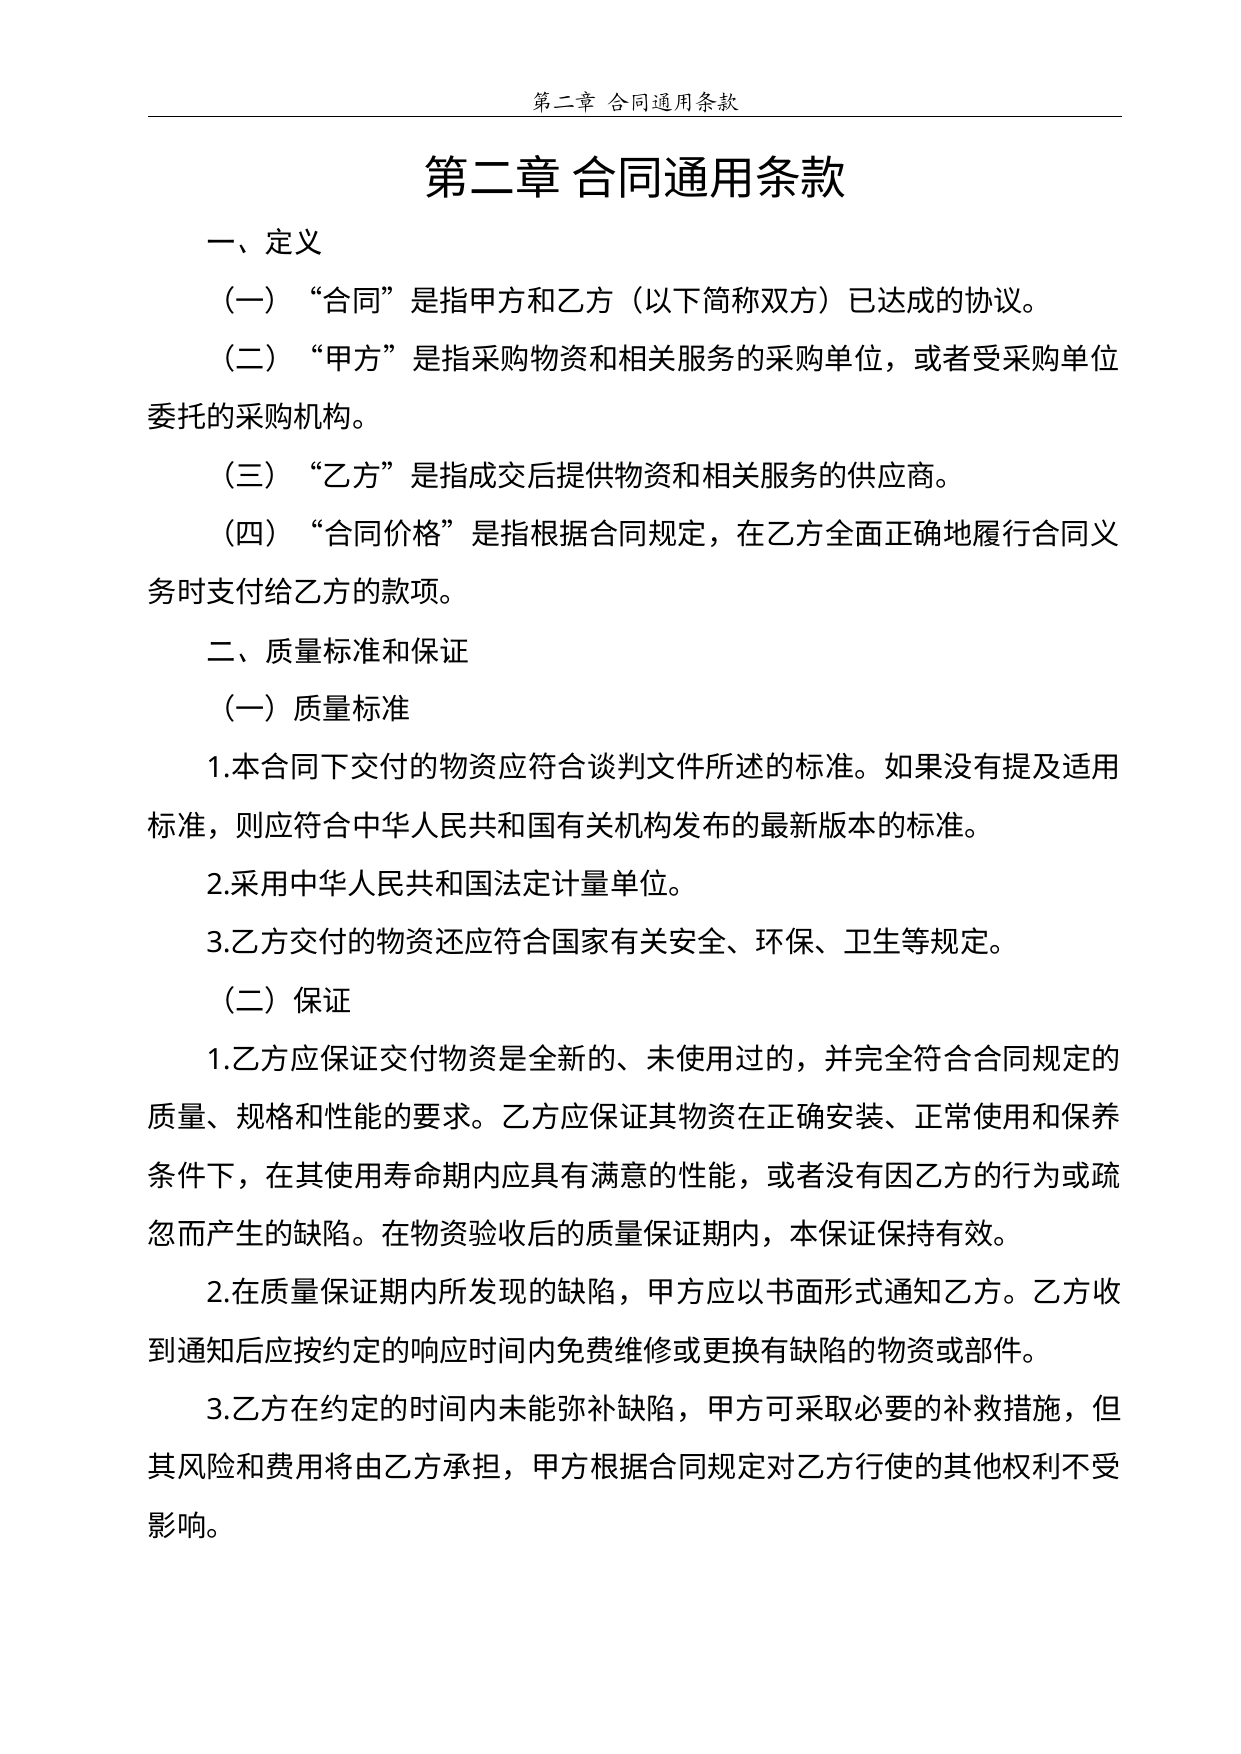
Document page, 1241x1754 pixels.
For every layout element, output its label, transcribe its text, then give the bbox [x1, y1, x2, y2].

text 3.乙方交付的物资还应符合国家有关安全、环保、卫生等规定。 [148, 906, 1122, 964]
text （一）质量标准 [148, 673, 1122, 731]
subtitle 二、质量标准和保证 [148, 614, 1122, 673]
subtitle 一、定义 [148, 206, 1122, 264]
text （二）保证 [148, 964, 1122, 1023]
text （三）“乙方”是指成交后提供物资和相关服务的供应商。 [148, 439, 1122, 498]
text （一）“合同”是指甲方和乙方（以下简称双方）已达成的协议。 [148, 264, 1122, 323]
text 1.本合同下交付的物资应符合谈判文件所述的标准。如果没有提及适用标准，则应符合中华人民共和国有关机构发布的最新版本的标准。 [148, 731, 1122, 848]
subtitle 第二章 合同通用条款 [148, 148, 1122, 206]
text 2.采用中华人民共和国法定计量单位。 [148, 848, 1122, 906]
text （二）“甲方”是指采购物资和相关服务的采购单位，或者受采购单位委托的采购机构。 [148, 323, 1122, 439]
text 3.乙方在约定的时间内未能弥补缺陷，甲方可采取必要的补救措施，但其风险和费用将由乙方承担，甲方根据合同规定对乙方行使的其他权利不受影响。 [148, 1373, 1122, 1548]
text （四）“合同价格”是指根据合同规定，在乙方全面正确地履行合同义务时支付给乙方的款项。 [148, 498, 1122, 614]
text 1.乙方应保证交付物资是全新的、未使用过的，并完全符合合同规定的质量、规格和性能的要求。乙方应保证其物资在正确安装、正常使用和保养条件下，在其使用寿命期内应具有满意的性能，或者没有因乙方的行为或疏忽而产生的缺陷。在物资验收后的质量保证期内，本保证保持有效。 [148, 1023, 1122, 1256]
text 2.在质量保证期内所发现的缺陷，甲方应以书面形式通知乙方。乙方收到通知后应按约定的响应时间内免费维修或更换有缺陷的物资或部件。 [148, 1256, 1122, 1373]
